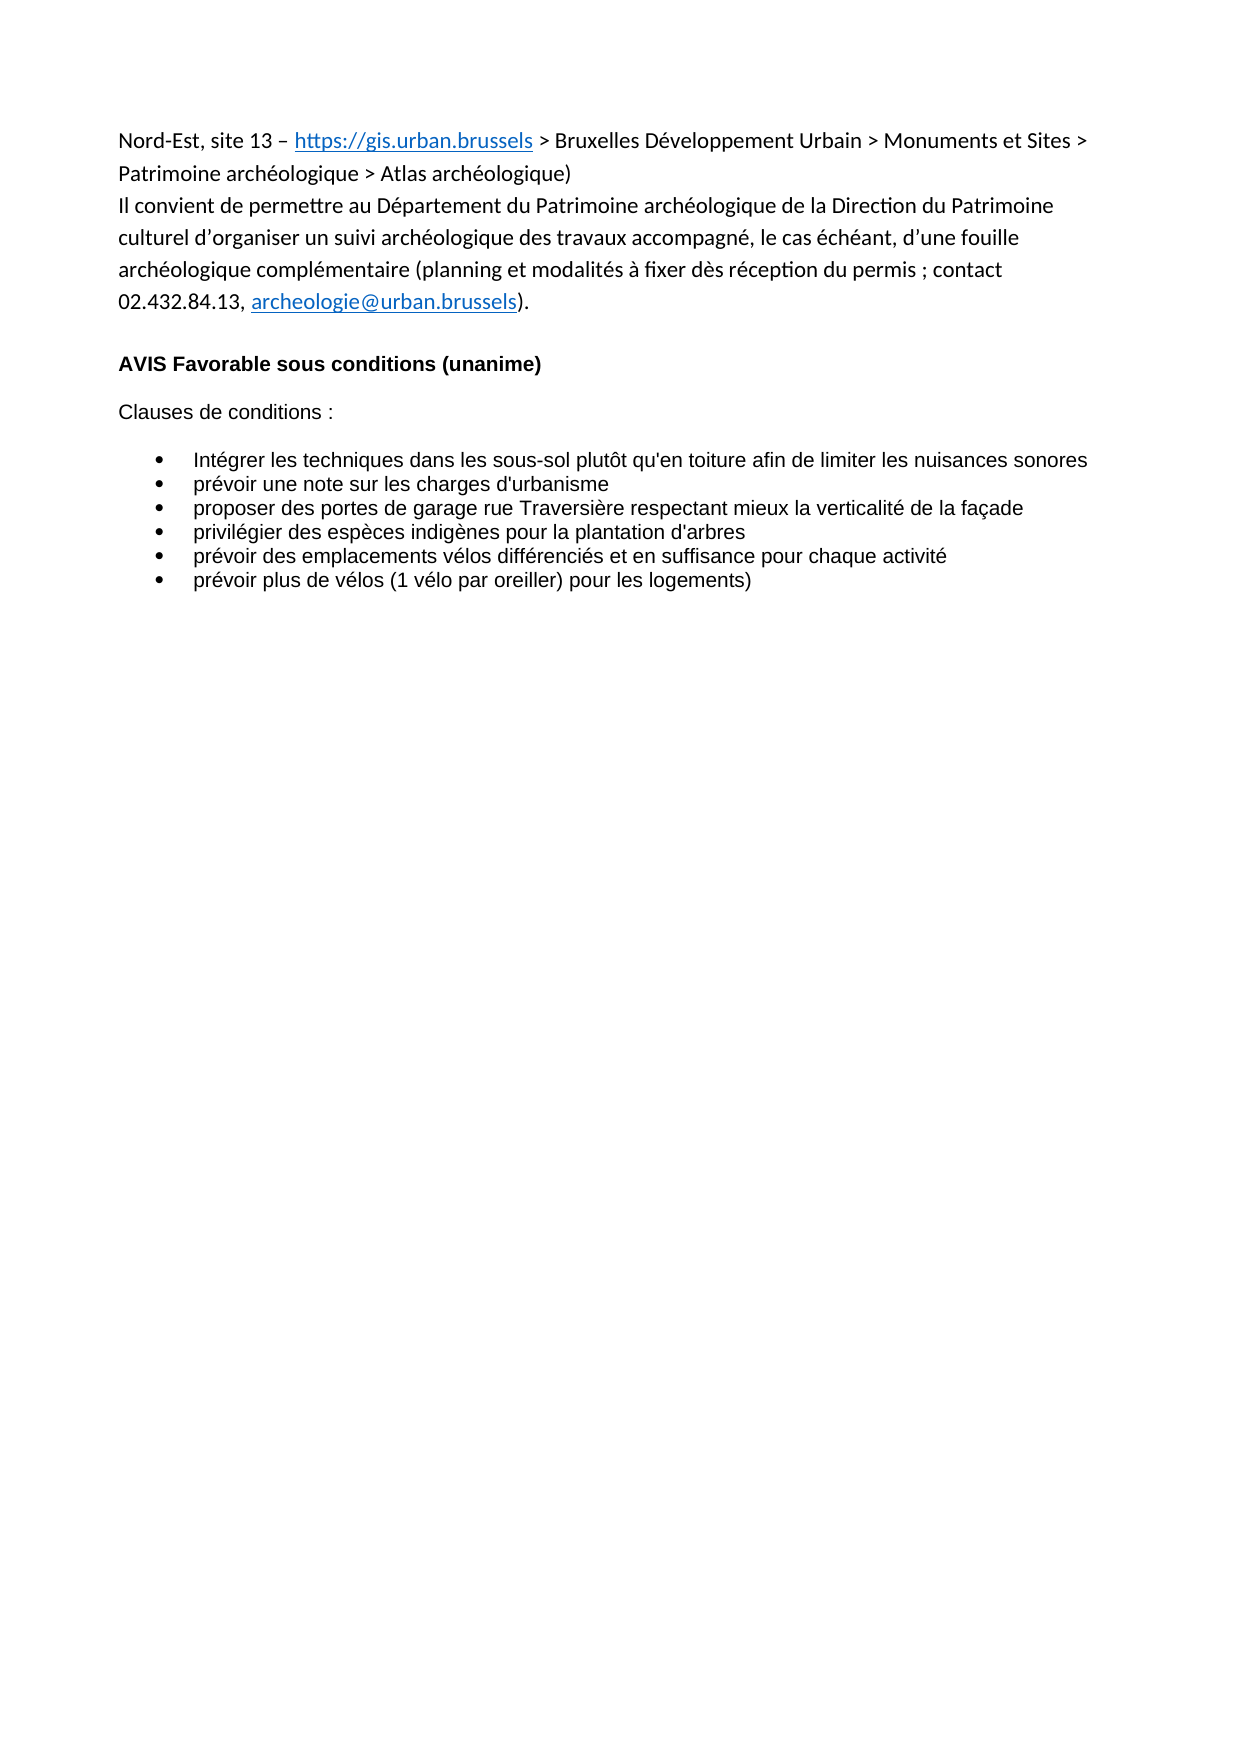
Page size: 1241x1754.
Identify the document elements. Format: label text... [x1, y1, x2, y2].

list Intégrer les techniques dans les sous-sol plutôt qu'en toiture afin de limiter les nuisances sonores [156, 448, 1122, 472]
list prévoir une note sur les charges d'urbanisme [156, 472, 1122, 496]
list proposer des portes de garage rue Traversière respectant mieux la verticalité de la façade [156, 496, 1122, 520]
list privilégier des espèces indigènes pour la plantation d'arbres [156, 520, 1122, 544]
text Clauses de conditions : [118, 400, 1122, 424]
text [118, 127, 1122, 187]
list prévoir des emplacements vélos différenciés et en suffisance pour chaque activité [156, 544, 1122, 568]
text Il convient de permettre au Département du Patrimoine archéologique de la Direction du Patrimoine culturel d’organiser un suivi archéologique des travaux accompagné, le cas échéant, d’une fouille archéologique complémentaire (planning et modalités à fixer dès réception du permis ; contact 02.432.84.13, archeologie@urban.brussels). [118, 191, 1122, 316]
text AVIS Favorable sous conditions (unanime) [118, 352, 1122, 376]
list prévoir plus de vélos (1 vélo par oreiller) pour les logements) [156, 568, 1122, 592]
